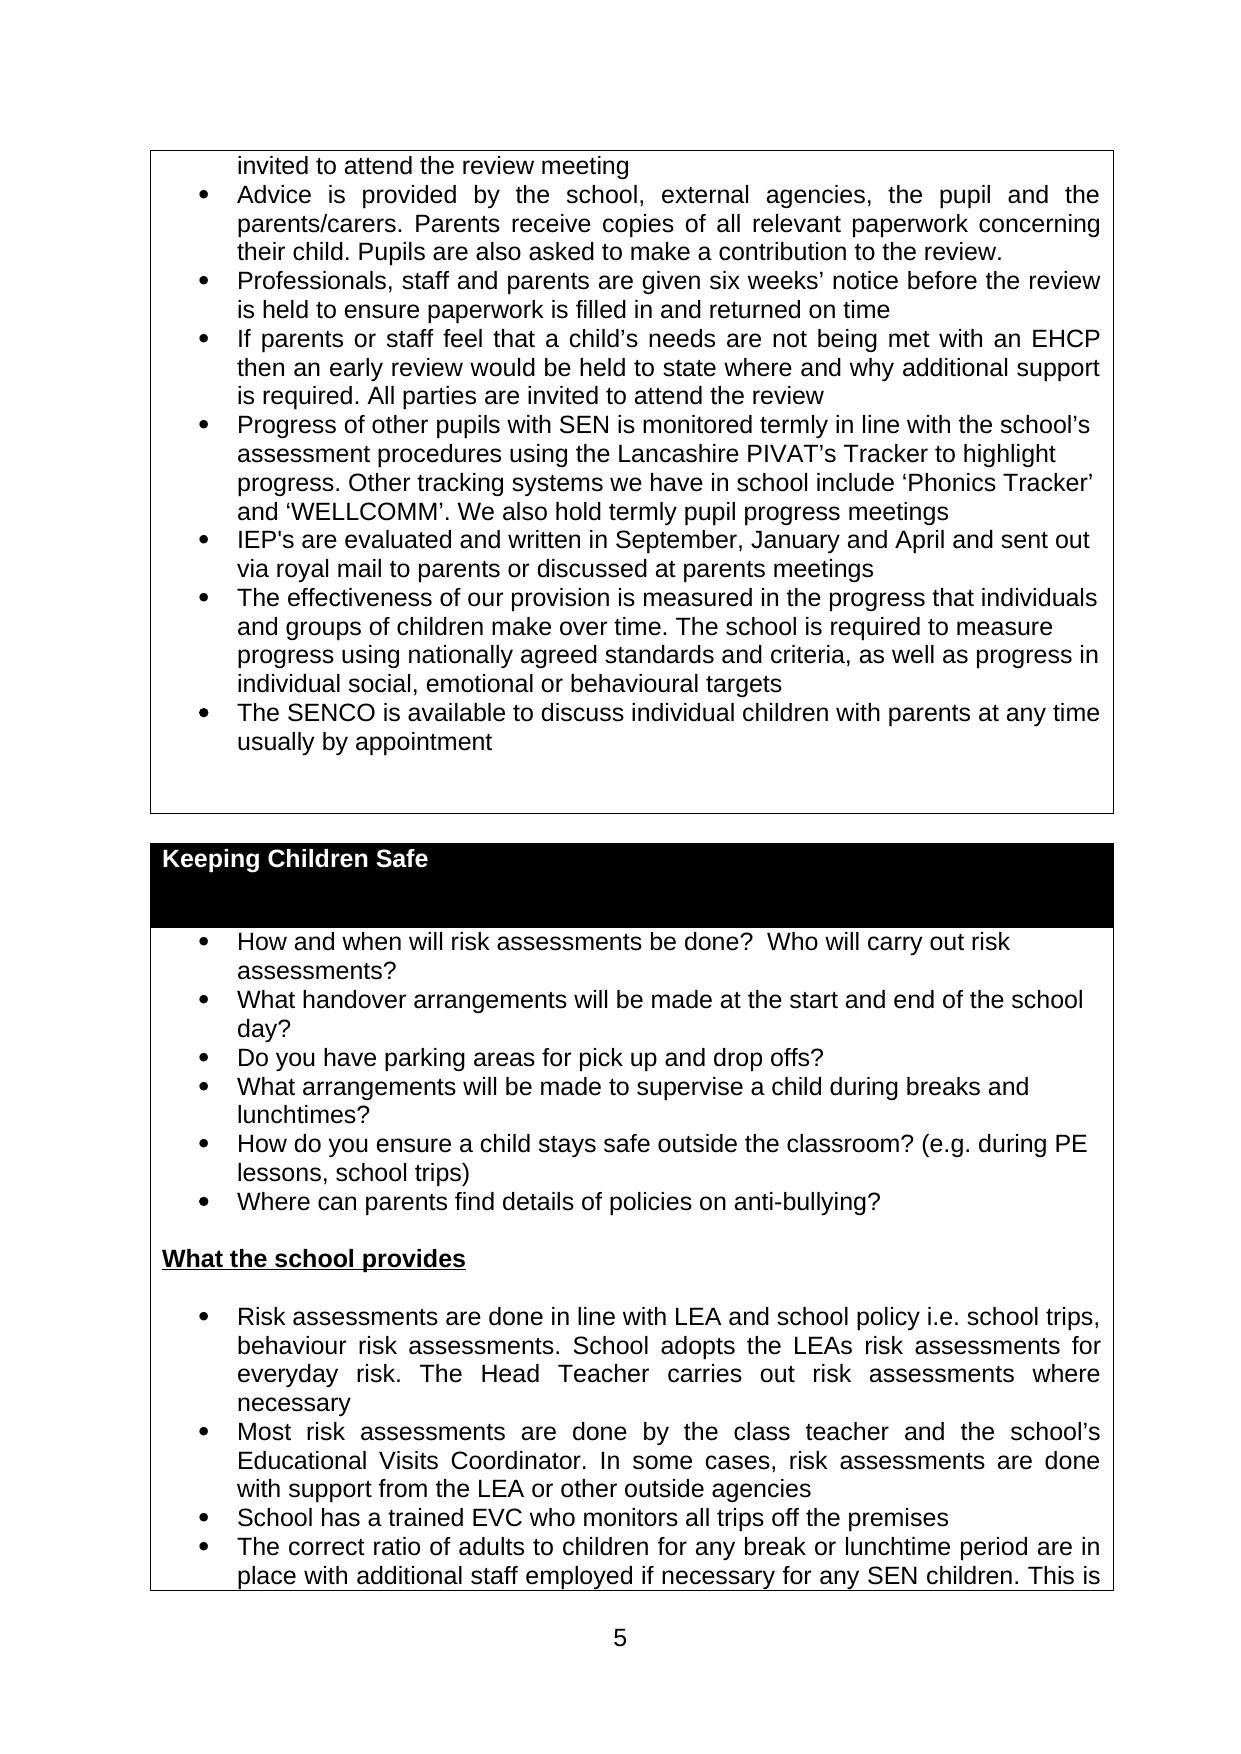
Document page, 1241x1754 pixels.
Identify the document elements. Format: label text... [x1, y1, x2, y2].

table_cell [151, 151, 1113, 813]
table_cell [151, 928, 1113, 1590]
table_header Keeping Children Safe [151, 844, 1113, 926]
